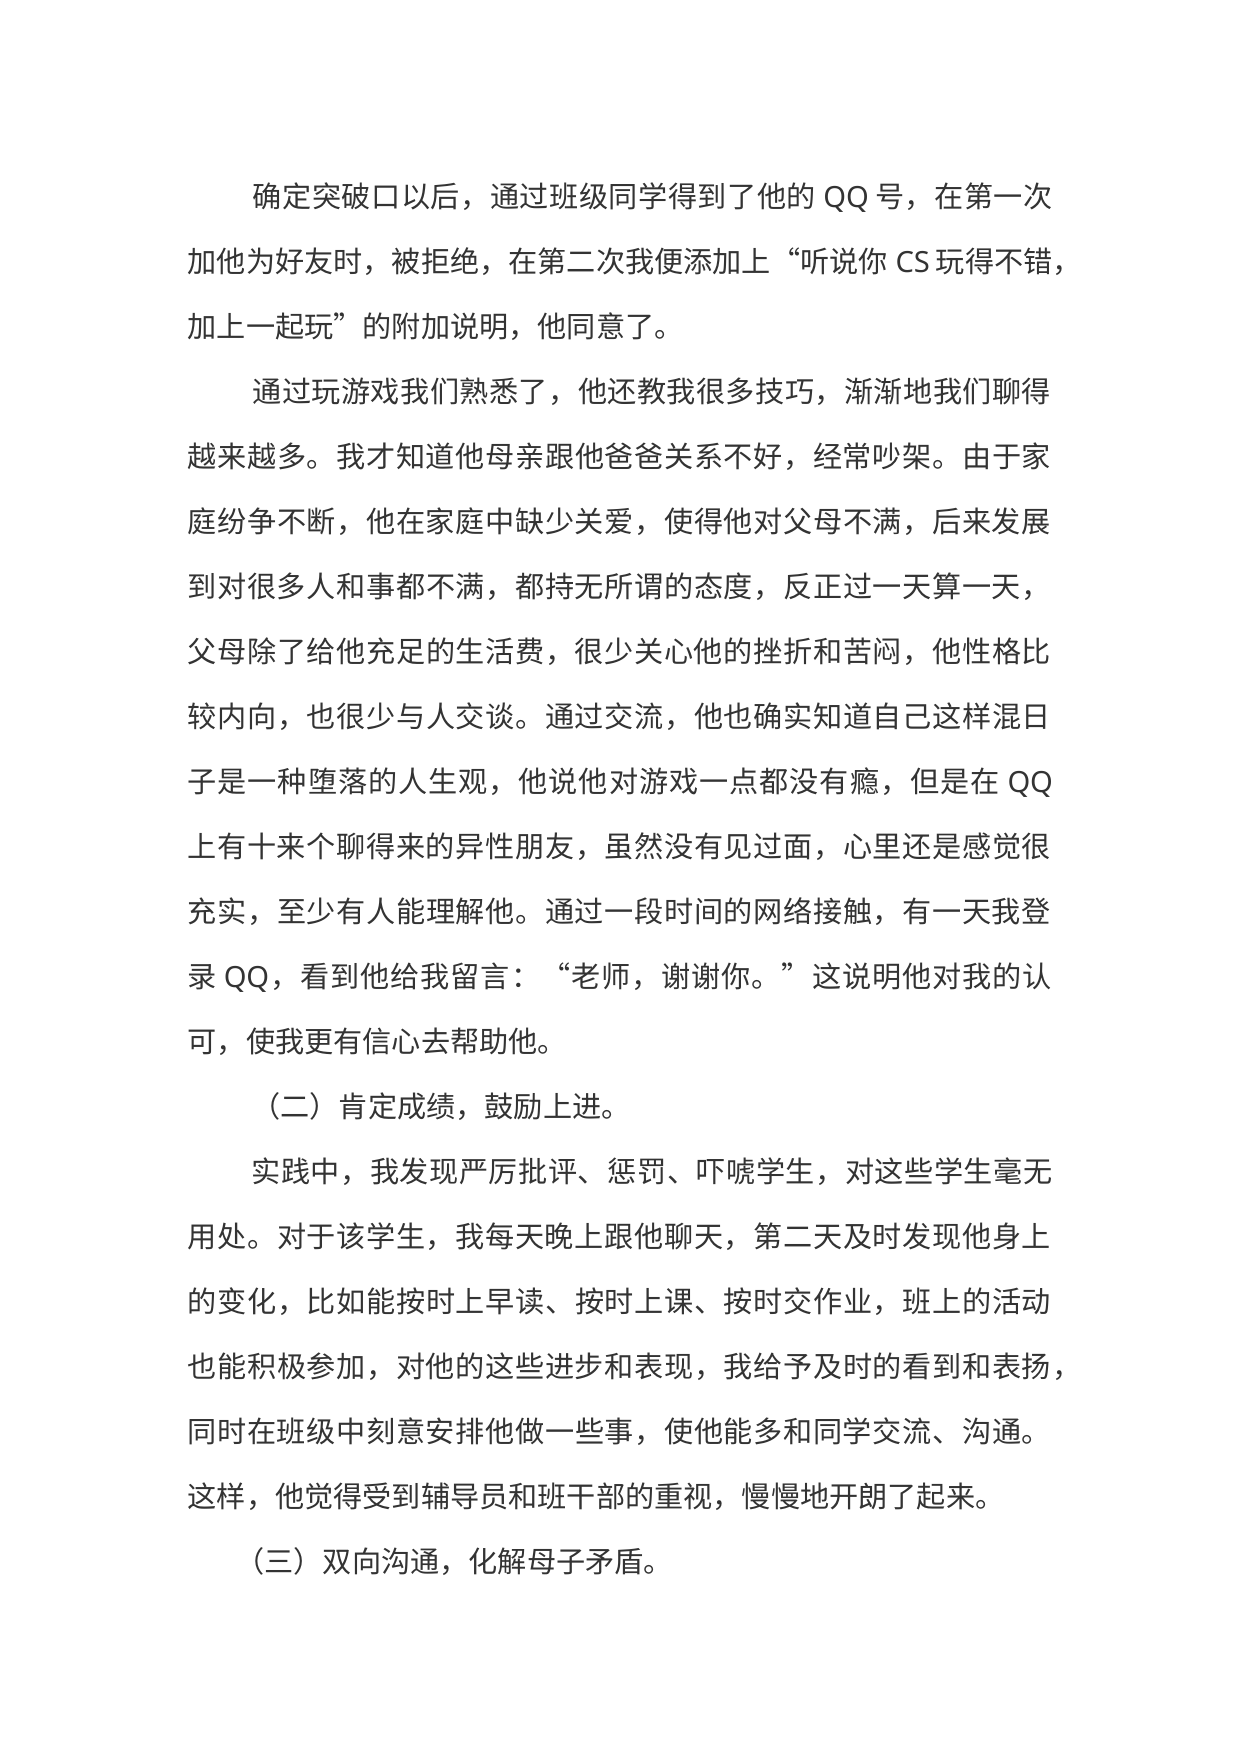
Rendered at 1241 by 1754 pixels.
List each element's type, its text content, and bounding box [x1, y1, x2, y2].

text 实践中，我发现严厉批评、惩罚、吓唬学生，对这些学生毫无用处。对于该学生，我每天晚上跟他聊天，第二天及时发现他身上的变化，比如能按时上早读、按时上课、按时交作业，班上的活动也能积极参加，对他的这些进步和表现，我给予及时的看到和表扬，同时在班级中刻意安排他做一些事，使他能多和同学交流、沟通。这样，他觉得受到辅导员和班干部的重视，慢慢地开朗了起来。 [187, 1137, 1053, 1527]
text 通过玩游戏我们熟悉了，他还教我很多技巧，渐渐地我们聊得越来越多。我才知道他母亲跟他爸爸关系不好，经常吵架。由于家庭纷争不断，他在家庭中缺少关爱，使得他对父母不满，后来发展到对很多人和事都不满，都持无所谓的态度，反正过一天算一天，父母除了给他充足的生活费，很少关心他的挫折和苦闷，他性格比较内向，也很少与人交谈。通过交流，他也确实知道自己这样混日子是一种堕落的人生观，他说他对游戏一点都没有瘾，但是在QQ上有十来个聊得来的异性朋友，虽然没有见过面，心里还是感觉很充实，至少有人能理解他。通过一段时间的网络接触，有一天我登录QQ，看到他给我留言：“老师，谢谢你。”这说明他对我的认可，使我更有信心去帮助他。 [187, 357, 1053, 1072]
text 确定突破口以后，通过班级同学得到了他的QQ号，在第一次加他为好友时，被拒绝，在第二次我便添加上“听说你CS玩得不错，加上一起玩”的附加说明，他同意了。 [187, 162, 1053, 357]
text （二）肯定成绩，鼓励上进。 [187, 1072, 1053, 1137]
text （三）双向沟通，化解母子矛盾。 [187, 1527, 1053, 1592]
